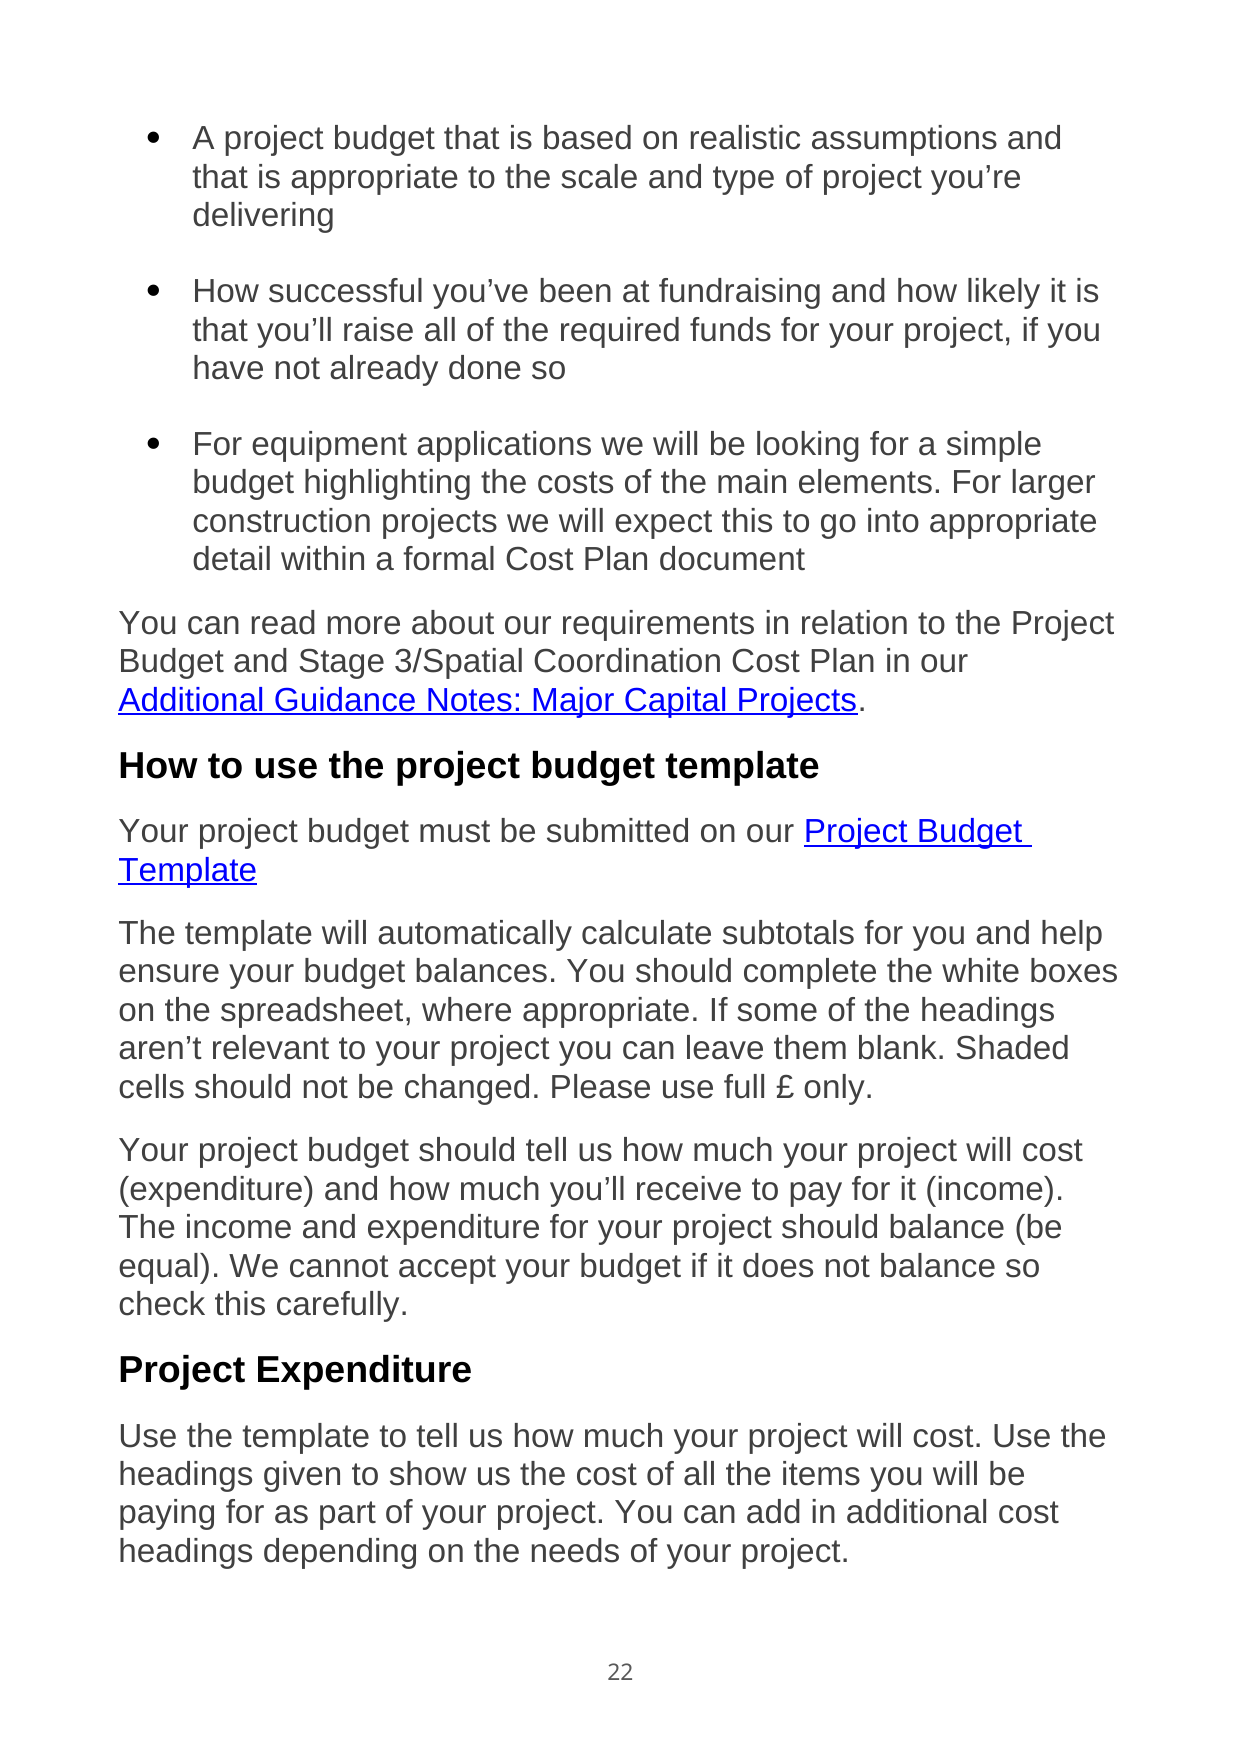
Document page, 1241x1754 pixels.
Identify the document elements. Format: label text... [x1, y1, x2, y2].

text Your project budget must be submitted on our Project Budget Template [118, 811, 1122, 888]
list A project budget that is based on realistic assumptions and that is appropriate to the scale and type of project you’re delivering [148, 118, 1122, 233]
text You can read more about our requirements in relation to the Project Budget and Stage 3/Spatial Coordination Cost Plan in our Additional Guidance Notes: Major Capital Projects. [118, 603, 1122, 718]
subtitle Project Expenditure [118, 1347, 1122, 1391]
text The template will automatically calculate subtotals for you and help ensure your budget balances. You should complete the white boxes on the spreadsheet, where appropriate. If some of the headings aren’t relevant to your project you can leave them blank. Shaded cells should not be changed. Please use full £ only. [118, 913, 1122, 1105]
text Use the template to tell us how much your project will cost. Use the headings given to show us the cost of all the items you will be paying for as part of your project. You can add in additional cost headings depending on the needs of your project. [118, 1416, 1122, 1569]
list How successful you’ve been at fundraising and how likely it is that you’ll raise all of the required funds for your project, if you have not already done so [148, 271, 1122, 386]
subtitle How to use the project budget template [118, 743, 1122, 786]
text Your project budget should tell us how much your project will cost (expenditure) and how much you’ll receive to pay for it (income). The income and expenditure for your project should balance (be equal). We cannot accept your budget if it does not balance so check this carefully. [118, 1130, 1122, 1322]
list For equipment applications we will be looking for a simple budget highlighting the costs of the main elements. For larger construction projects we will expect this to go into appropriate detail within a formal Cost Plan document [148, 424, 1122, 578]
